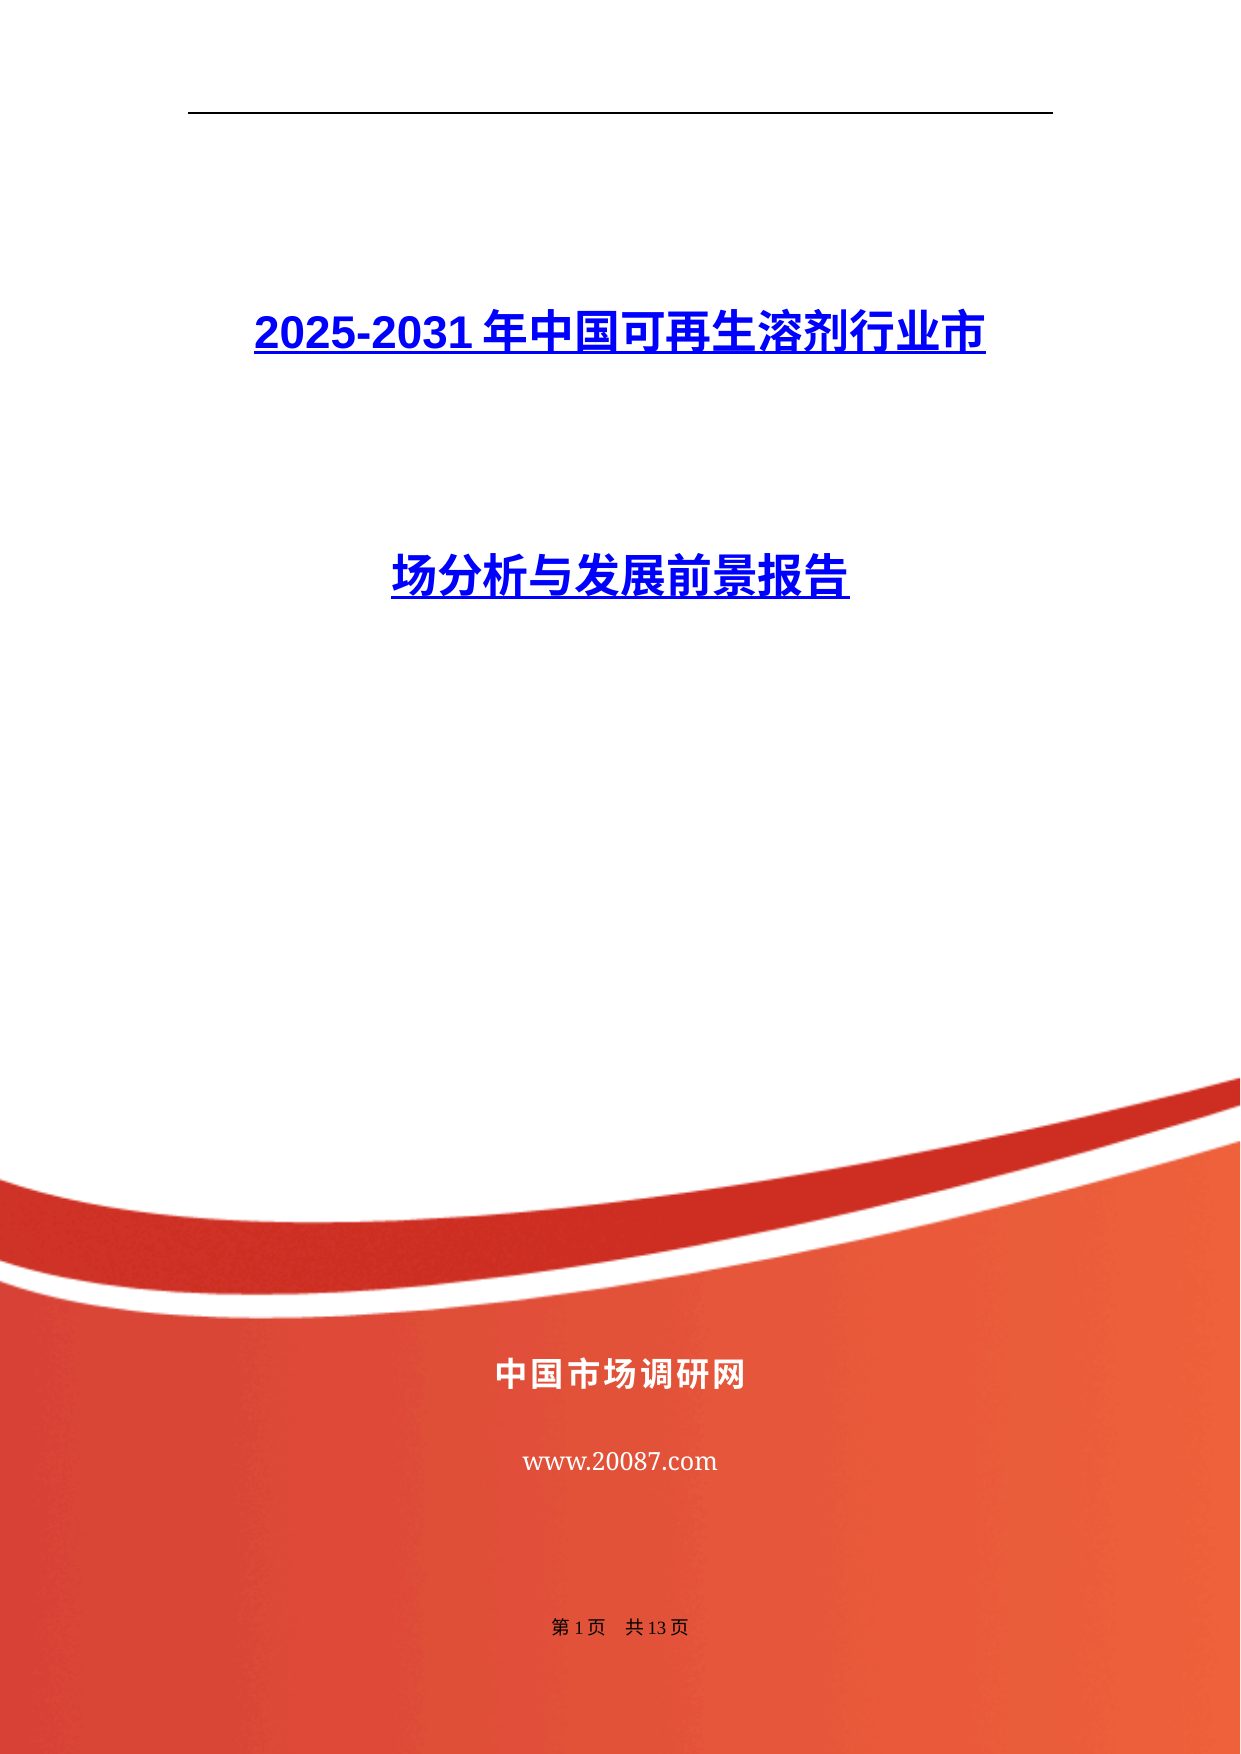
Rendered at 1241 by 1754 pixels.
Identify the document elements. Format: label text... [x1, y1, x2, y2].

text www.20087.com [187, 1428, 1053, 1493]
table_header 2025-2031年中国可再生溶剂行业市场分析与发展前景报告 [188, 207, 1053, 773]
subtitle 中国市场调研网 [187, 1339, 1053, 1404]
picture [0, 1006, 1241, 1754]
